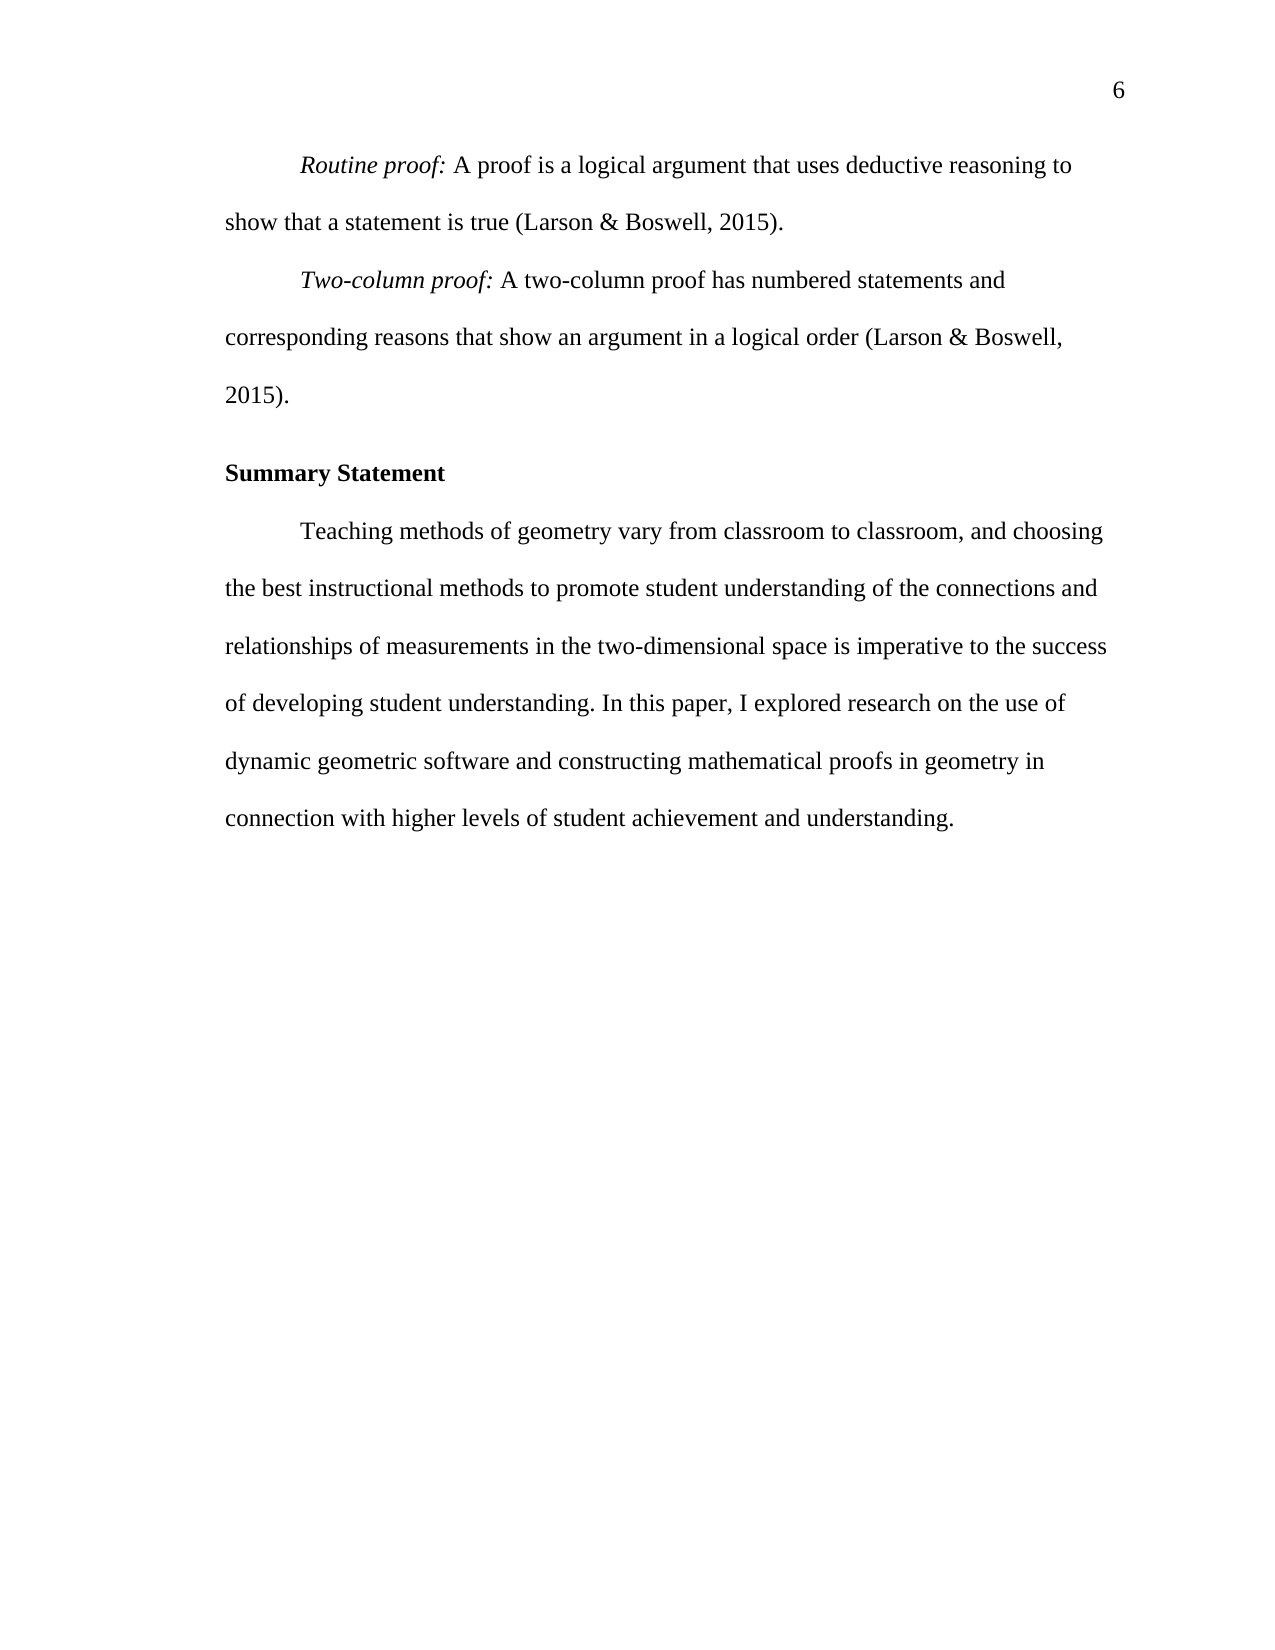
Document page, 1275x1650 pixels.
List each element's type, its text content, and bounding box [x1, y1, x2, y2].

text Teaching methods of geometry vary from classroom to classroom, and choosing the best instructional methods to promote student understanding of the connections and relationships of measurements in the two-dimensional space is imperative to the success of developing student understanding. In this paper, I explored research on the use of dynamic geometric software and constructing mathematical proofs in geometry in connection with higher levels of student achievement and understanding. [225, 516, 1125, 832]
text Two-column proof: A two-column proof has numbered statements and corresponding reasons that show an argument in a logical order (Larson & Boswell, 2015). [225, 265, 1125, 409]
subtitle Summary Statement [225, 458, 1125, 487]
text Routine proof: A proof is a logical argument that uses deductive reasoning to show that a statement is true (Larson & Boswell, 2015). [225, 150, 1125, 236]
